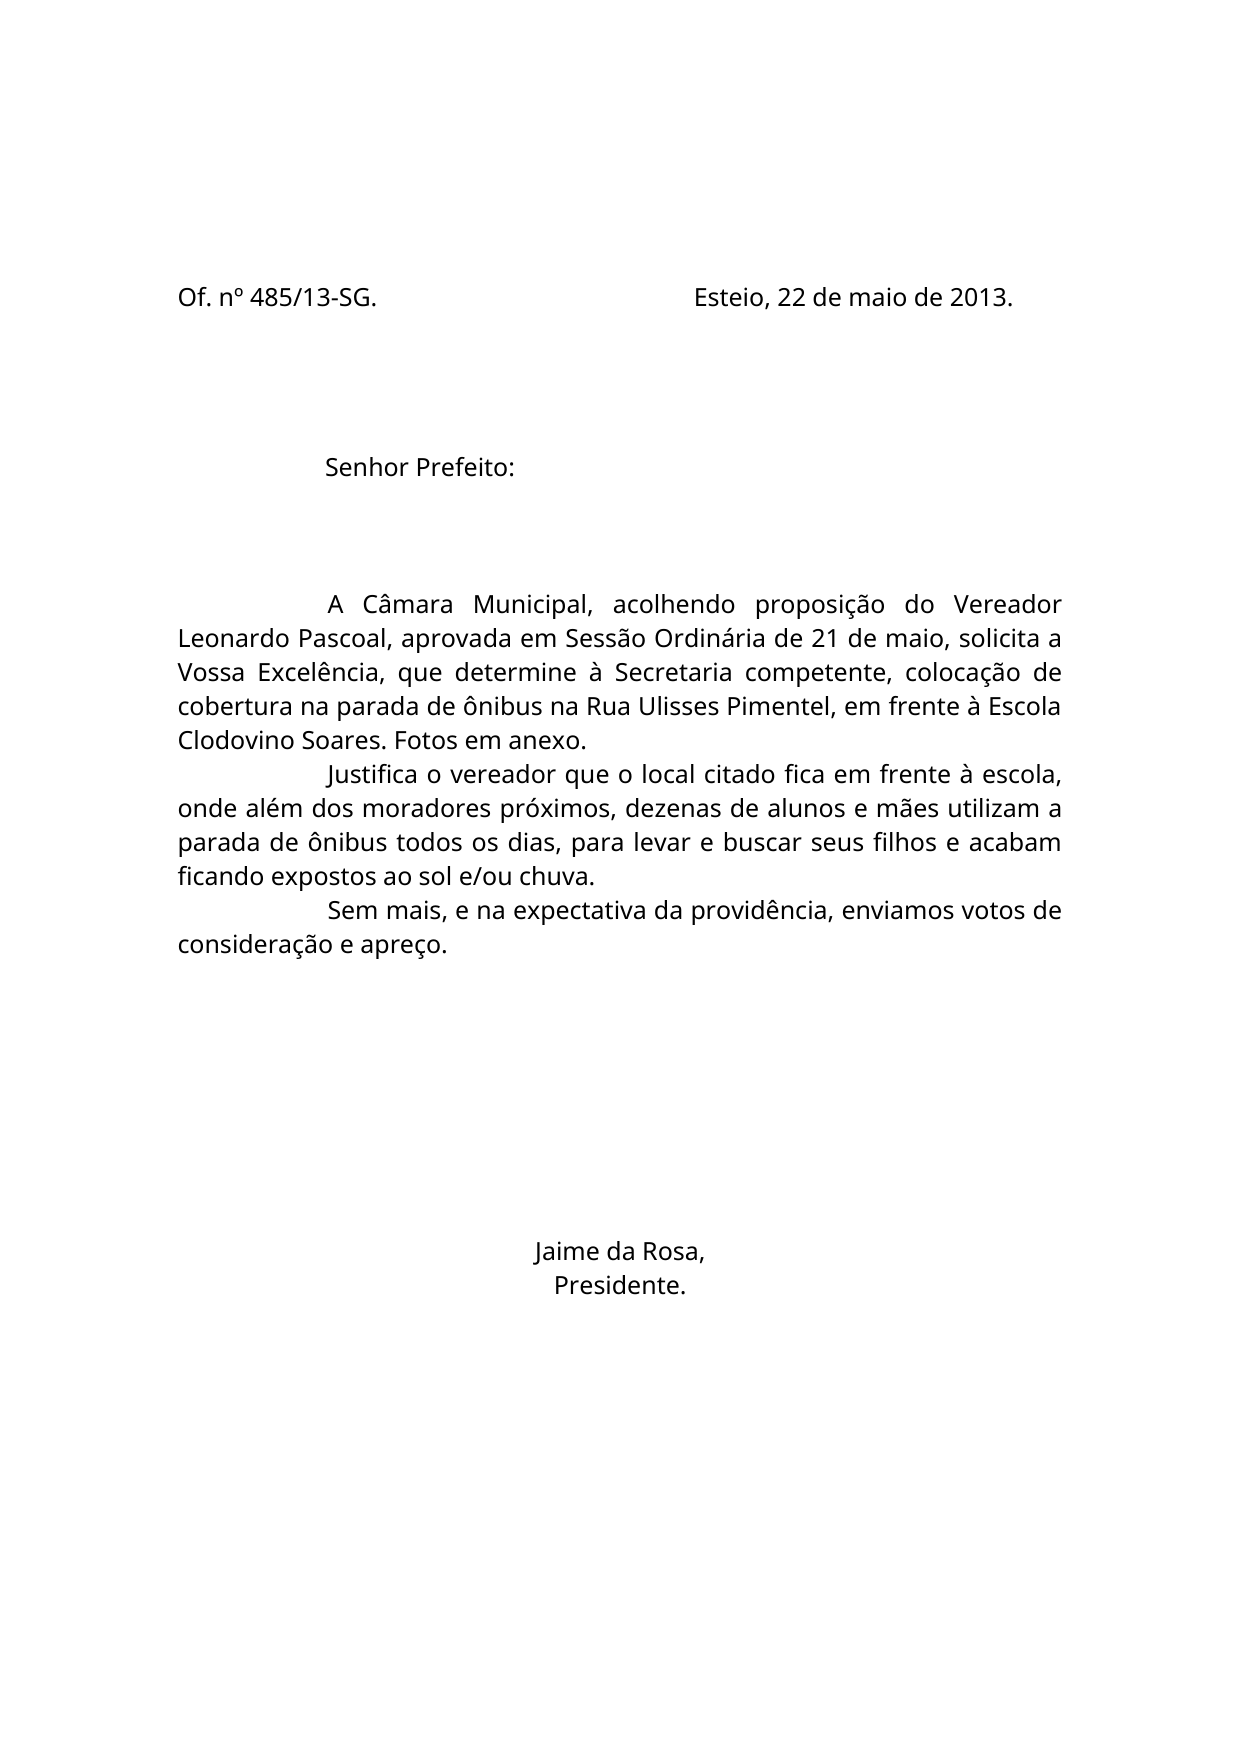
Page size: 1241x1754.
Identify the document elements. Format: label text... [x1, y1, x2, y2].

text Presidente. [177, 1268, 1063, 1302]
text Justifica o vereador que o local citado fica em frente à escola, onde além dos moradores próximos, dezenas de alunos e mães utilizam a parada de ônibus todos os dias, para levar e buscar seus filhos e acabam ficando expostos ao sol e/ou chuva. [177, 757, 1063, 893]
text Of. nº 485/13-SG. Esteio, 22 de maio de 2013. [177, 280, 1063, 314]
text Sem mais, e na expectativa da providência, enviamos votos de consideração e apreço. [177, 893, 1063, 961]
text Jaime da Rosa, [177, 1233, 1063, 1268]
text Senhor Prefeito: [251, 450, 1063, 484]
text A Câmara Municipal, acolhendo proposição do Vereador Leonardo Pascoal, aprovada em Sessão Ordinária de 21 de maio, solicita a Vossa Excelência, que determine à Secretaria competente, colocação de cobertura na parada de ônibus na Rua Ulisses Pimentel, em frente à Escola Clodovino Soares. Fotos em anexo. [177, 586, 1063, 757]
